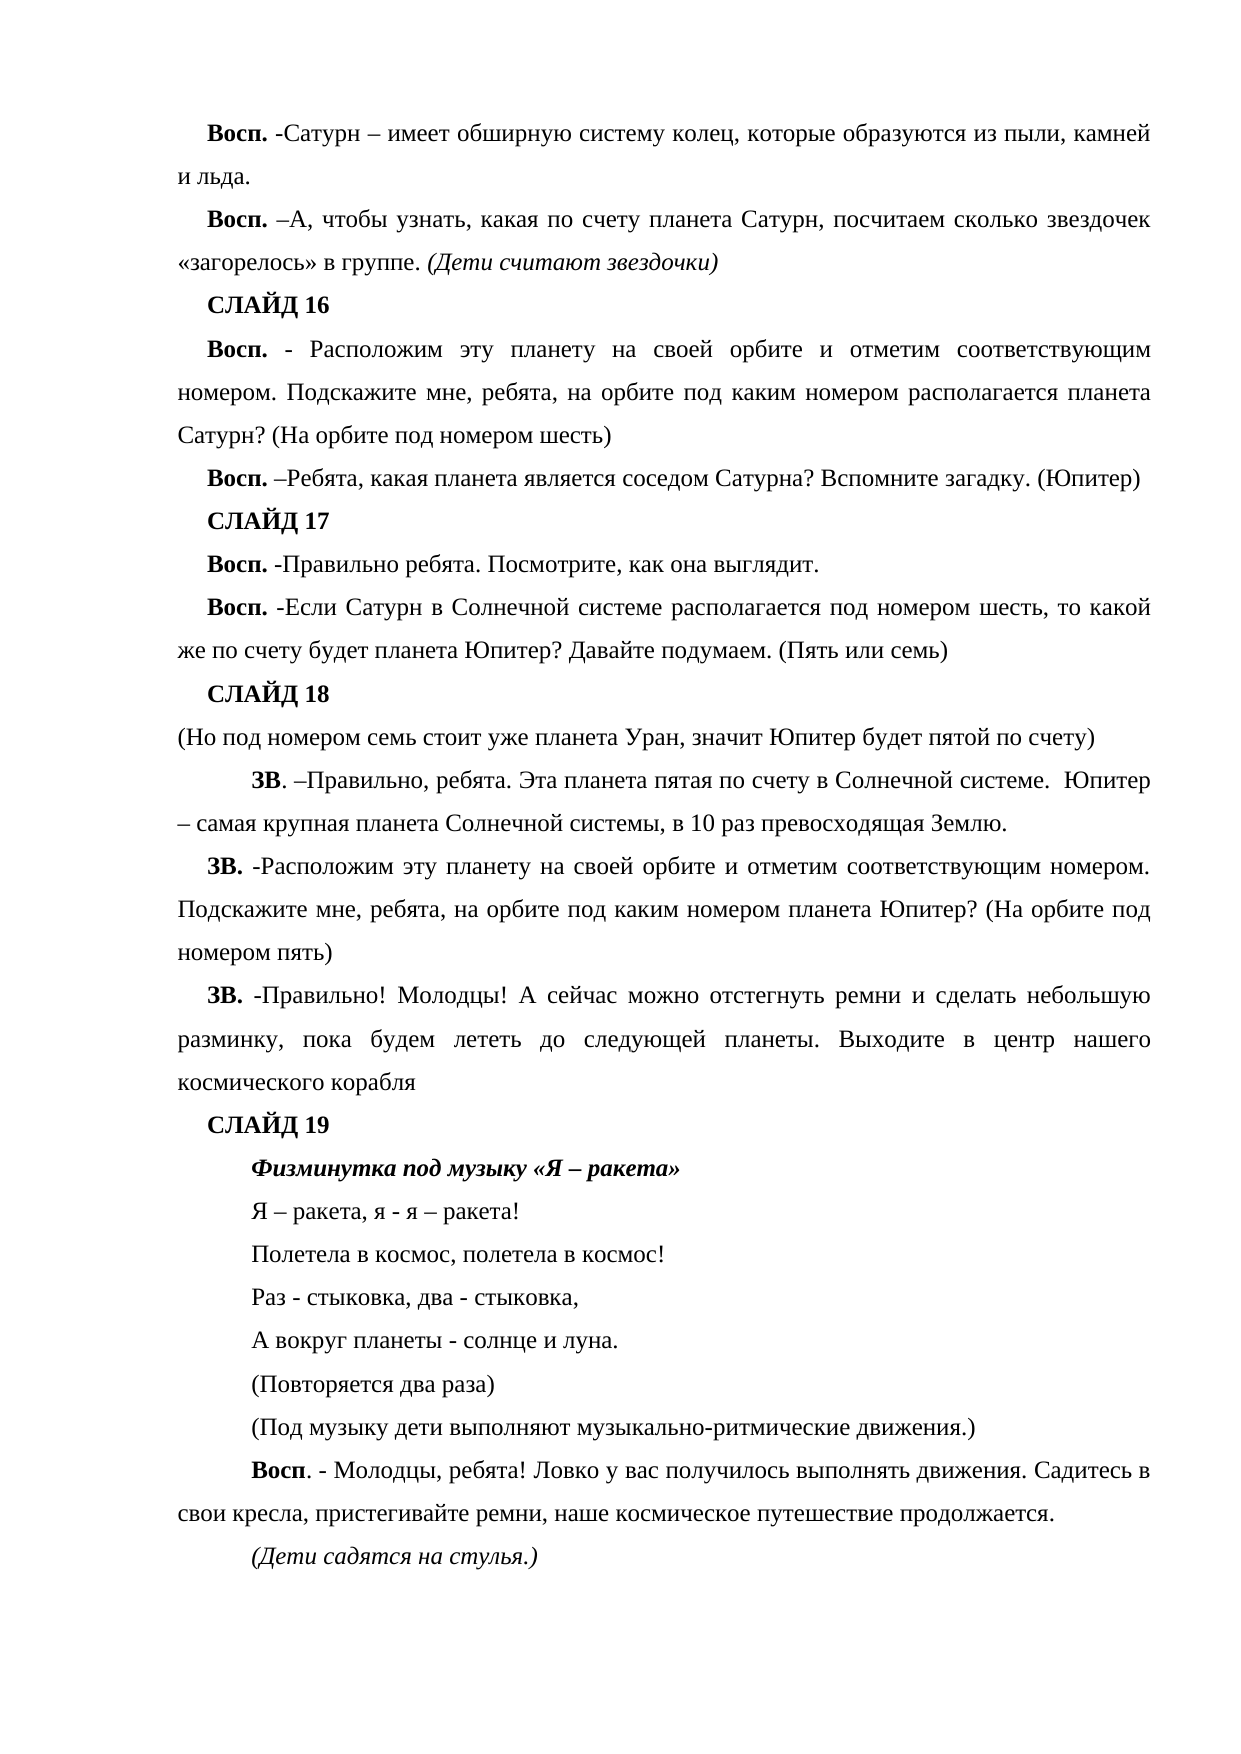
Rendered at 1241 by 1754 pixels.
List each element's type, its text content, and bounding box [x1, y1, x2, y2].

text СЛАЙД 16 [177, 291, 1152, 319]
text Полетела в космос, полетела в космос! [177, 1239, 1152, 1268]
text Восп. –А, чтобы узнать, какая по счету планета Сатурн, посчитаем сколько звездочек «загорелось» в группе. (Дети считают звездочки) [177, 204, 1152, 276]
text Физминутка под музыку «Я – ракета» [177, 1153, 1152, 1182]
text Восп. –Ребята, какая планета является соседом Сатурна? Вспомните загадку. (Юпитер) [177, 463, 1152, 492]
text ЗВ. -Правильно! Молодцы! А сейчас можно отстегнуть ремни и сделать небольшую разминку, пока будем лететь до следующей планеты. Выходите в центр нашего космического корабля [177, 981, 1152, 1096]
text ЗВ. -Расположим эту планету на своей орбите и отметим соответствующим номером. Подскажите мне, ребята, на орбите под каким номером планета Юпитер? (На орбите под номером пять) [177, 851, 1152, 966]
text А вокруг планеты - солнце и луна. [177, 1326, 1152, 1354]
text Восп. -Если Сатурн в Солнечной системе располагается под номером шесть, то какой же по счету будет планета Юпитер? Давайте подумаем. (Пять или семь) [177, 592, 1152, 664]
text СЛАЙД 18 [177, 679, 1152, 707]
text СЛАЙД 19 [177, 1110, 1152, 1139]
text Восп. - Расположим эту планету на своей орбите и отметим соответствующим номером. Подскажите мне, ребята, на орбите под каким номером располагается планета Сатурн? (На орбите под номером шесть) [177, 334, 1152, 449]
text (Но под номером семь стоит уже планета Уран, значит Юпитер будет пятой по счету) [177, 722, 1152, 751]
text Восп. - Молодцы, ребята! Ловко у вас получилось выполнять движения. Садитесь в свои кресла, пристегивайте ремни, наше космическое путешествие продолжается. [177, 1455, 1152, 1527]
text СЛАЙД 17 [177, 506, 1152, 535]
text (Под музыку дети выполняют музыкально-ритмические движения.) [177, 1412, 1152, 1441]
text Восп. -Сатурн – имеет обширную систему колец, которые образуются из пыли, камней и льда. [177, 118, 1152, 190]
text (Повторяется два раза) [177, 1369, 1152, 1397]
text (Дети садятся на стулья.) [177, 1541, 1152, 1570]
text ЗВ. –Правильно, ребята. Эта планета пятая по счету в Солнечной системе. Юпитер – самая крупная планета Солнечной системы, в 10 раз превосходящая Землю. [177, 765, 1152, 837]
text Восп. -Правильно ребята. Посмотрите, как она выглядит. [177, 549, 1152, 578]
text Раз - стыковка, два - стыковка, [177, 1282, 1152, 1311]
text Я – ракета, я - я – ракета! [177, 1196, 1152, 1225]
